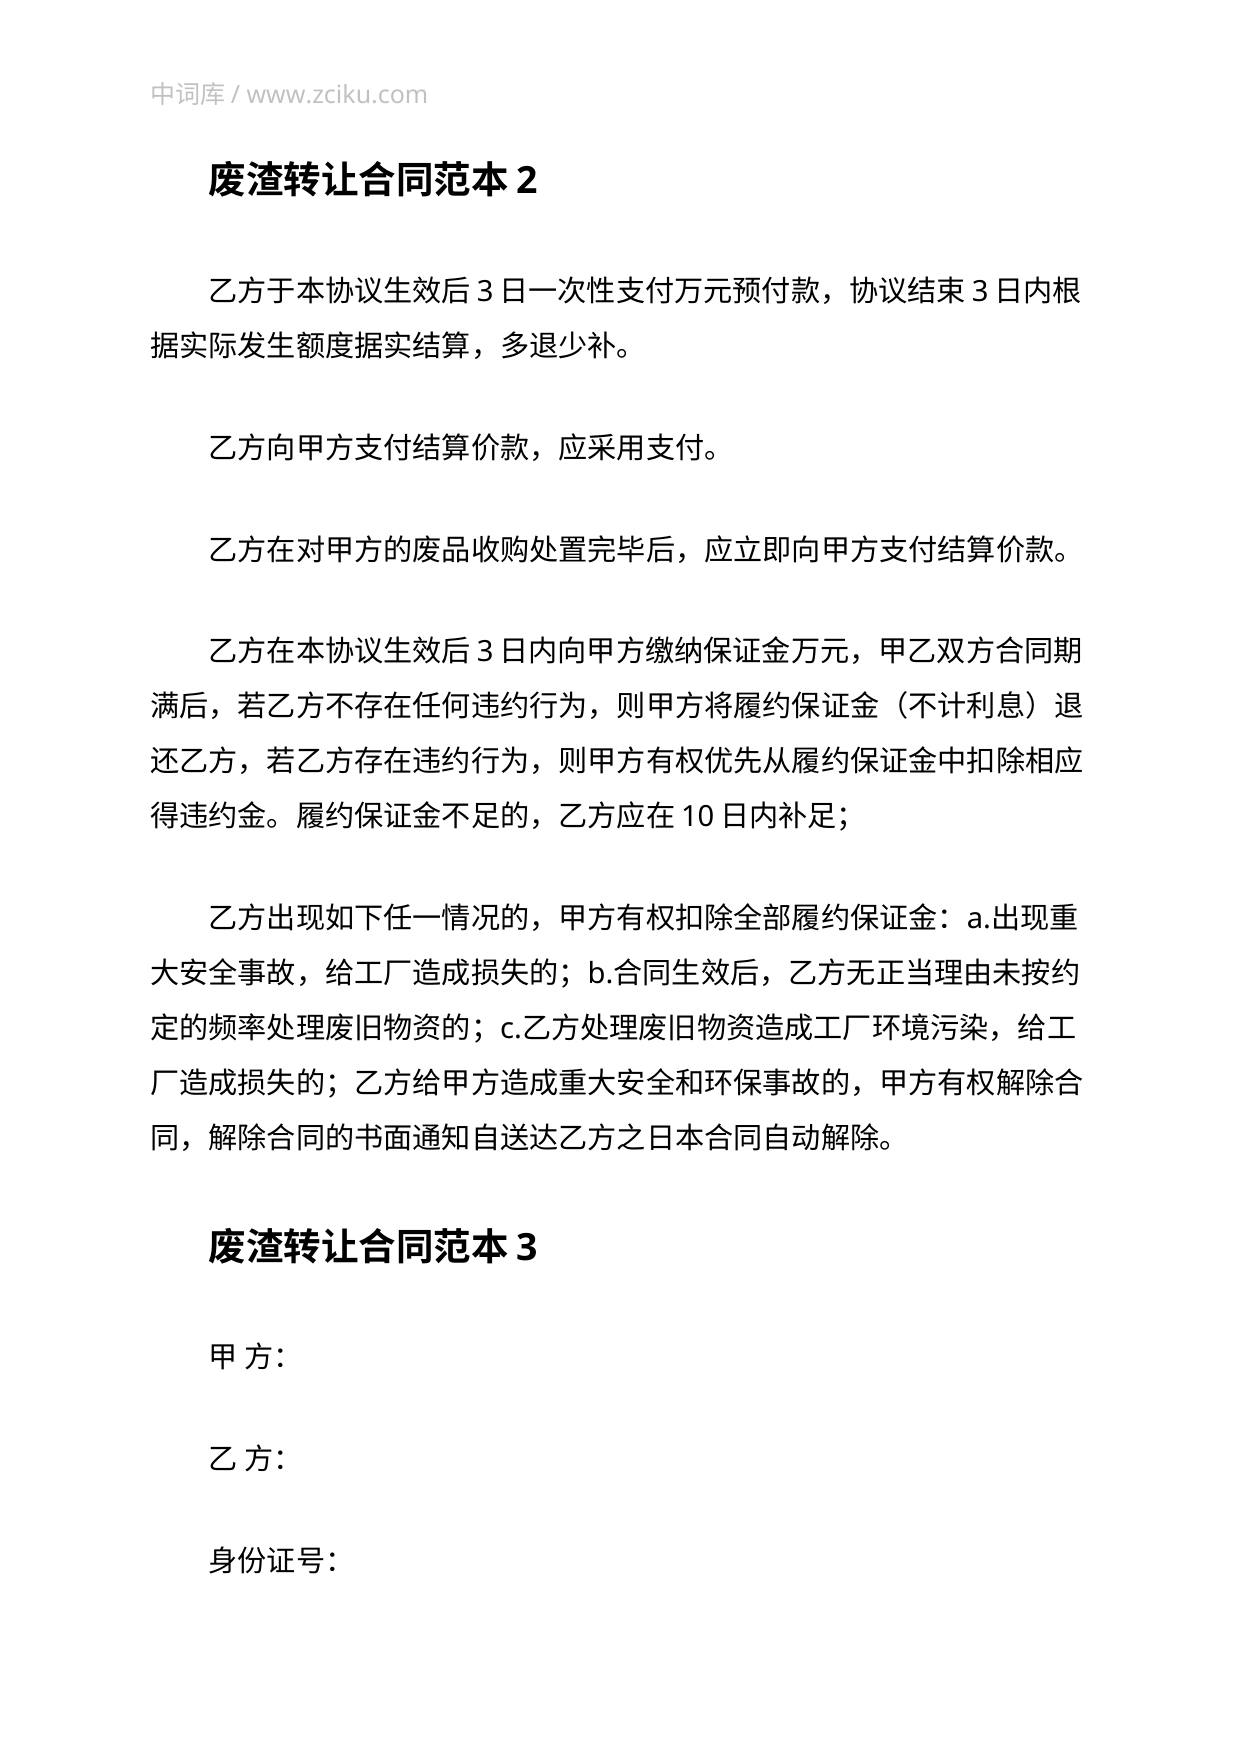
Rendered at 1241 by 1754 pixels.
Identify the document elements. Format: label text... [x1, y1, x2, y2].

text 废渣转让合同范本2 [150, 150, 1090, 204]
text 废渣转让合同范本3 [150, 1216, 1090, 1271]
text 甲 方： [150, 1334, 1090, 1376]
text 乙方在对甲方的废品收购处置完毕后，应立即向甲方支付结算价款。 [150, 526, 1090, 568]
text 乙方出现如下任一情况的，甲方有权扣除全部履约保证金：a.出现重大安全事故，给工厂造成损失的；b.合同生效后，乙方无正当理由未按约定的频率处理废旧物资的；c.乙方处理废旧物资造成工厂环境污染，给工厂造成损失的；乙方给甲方造成重大安全和环保事故的，甲方有权解除合同，解除合同的书面通知自送达乙方之日本合同自动解除。 [150, 895, 1090, 1157]
text 身份证号： [150, 1537, 1090, 1580]
text 乙方向甲方支付结算价款，应采用支付。 [150, 424, 1090, 467]
text 乙 方： [150, 1436, 1090, 1478]
text 乙方于本协议生效后3日一次性支付万元预付款，协议结束3日内根据实际发生额度据实结算，多退少补。 [150, 268, 1090, 365]
text 乙方在本协议生效后3日内向甲方缴纳保证金万元，甲乙双方合同期满后，若乙方不存在任何违约行为，则甲方将履约保证金（不计利息）退还乙方，若乙方存在违约行为，则甲方有权优先从履约保证金中扣除相应得违约金。履约保证金不足的，乙方应在10日内补足； [150, 628, 1090, 835]
